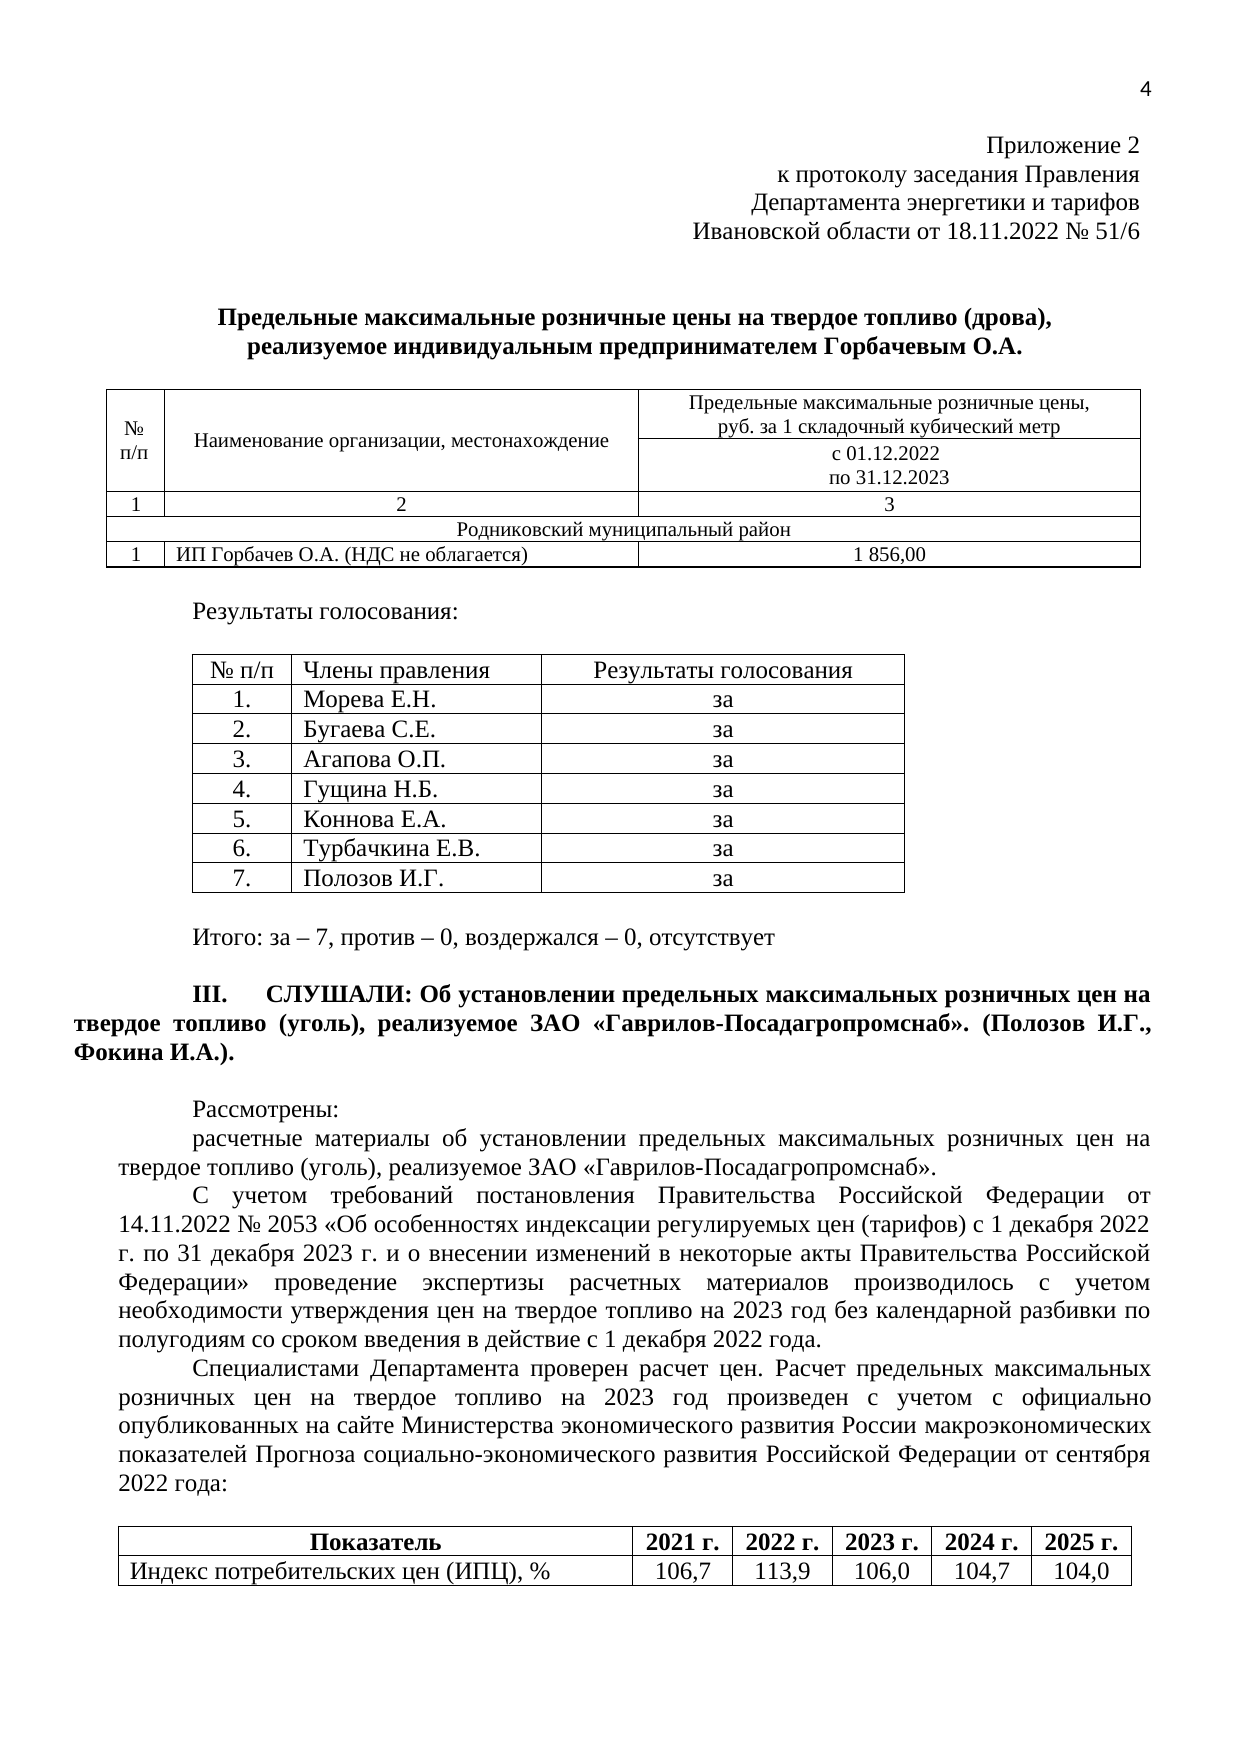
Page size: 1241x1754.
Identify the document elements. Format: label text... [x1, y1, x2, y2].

table_cell 3. [193, 744, 291, 773]
table_cell Агапова О.П. [292, 744, 541, 773]
table_header 2021 г. [633, 1527, 732, 1555]
text Предельные максимальные розничные цены на твердое топливо (дрова), [118, 302, 1152, 331]
text к протоколу заседания Правления [118, 159, 1140, 187]
table_cell за [542, 685, 904, 713]
table_cell 1 [107, 542, 164, 566]
table_cell за [542, 774, 904, 803]
table_cell 104,7 [932, 1556, 1031, 1585]
table_cell 106,7 [633, 1556, 732, 1585]
table_cell 1 856,00 [639, 542, 1140, 566]
table_cell 5. [193, 804, 291, 832]
table_cell Морева Е.Н. [292, 685, 541, 713]
table_cell 4. [193, 774, 291, 803]
table_header 2022 г. [733, 1527, 832, 1555]
table_cell 104,0 [1032, 1556, 1131, 1585]
table_cell Индекс потребительских цен (ИПЦ), % [119, 1556, 632, 1585]
table_cell за [542, 714, 904, 743]
table_header Члены правления [292, 655, 541, 683]
table_cell за [542, 834, 904, 862]
table_header 2025 г. [1032, 1527, 1131, 1555]
text С учетом требований постановления Правительства Российской Федерации от 14.11.2022 № 2053 «Об особенностях индексации регулируемых цен (тарифов) с 1 декабря 2022 г. по 31 декабря 2023 г. и о внесении изменений в некоторые акты Правительства Российской Федерации» проведение экспертизы расчетных материалов производилось с учетом необходимости утверждения цен на твердое топливо на 2023 год без календарной разбивки по полугодиям со сроком введения в действие с 1 декабря 2022 года. [118, 1181, 1152, 1353]
text Итого: за – 7, против – 0, воздержался – 0, отсутствует [118, 922, 1152, 951]
text Ивановской области от 18.11.2022 № 51/6 [118, 216, 1140, 245]
table_cell 7. [193, 863, 291, 892]
table_cell за [542, 744, 904, 773]
table_cell за [542, 863, 904, 892]
table_cell ИП Горбачев О.А. (НДС не облагается) [165, 542, 638, 566]
table_cell с 01.12.2022 по 31.12.2023 [639, 439, 1140, 491]
table_cell 106,0 [833, 1556, 931, 1585]
text Специалистами Департамента проверен расчет цен. Расчет предельных максимальных розничных цен на твердое топливо на 2023 год произведен с учетом с официально опубликованных на сайте Министерства экономического развития России макроэкономических показателей Прогноза социально-экономического развития Российской Федерации от сентября 2022 года: [118, 1353, 1152, 1497]
table_cell Полозов И.Г. [292, 863, 541, 892]
table_cell 1. [193, 685, 291, 713]
table_header 2023 г. [833, 1527, 931, 1555]
list СЛУШАЛИ: Об установлении предельных максимальных розничных цен на твердое топливо (уголь), реализуемое ЗАО «Гаврилов-Посадагропромснаб». (Полозов И.Г., Фокина И.А.). [74, 979, 1152, 1066]
table_cell Родниковский муниципальный район [107, 517, 1140, 541]
text Рассмотрены: [118, 1094, 1152, 1123]
table_cell Турбачкина Е.В. [292, 834, 541, 862]
table_cell 1 [107, 492, 164, 516]
text расчетные материалы об установлении предельных максимальных розничных цен на твердое топливо (уголь), реализуемое ЗАО «Гаврилов-Посадагропромснаб». [118, 1123, 1152, 1181]
text Результаты голосования: [118, 596, 1152, 625]
table_cell 3 [639, 492, 1140, 516]
table_header Показатель [119, 1527, 632, 1555]
text Департамента энергетики и тарифов [118, 187, 1140, 216]
table_header 2024 г. [932, 1527, 1031, 1555]
table_cell Коннова Е.А. [292, 804, 541, 832]
table_header № п/п [107, 390, 164, 491]
table_header Наименование организации, местонахождение [165, 390, 638, 491]
table_header № п/п [193, 655, 291, 683]
table_cell 2. [193, 714, 291, 743]
table_cell за [542, 804, 904, 832]
table_cell 2 [165, 492, 638, 516]
table_cell 6. [193, 834, 291, 862]
table_header Результаты голосования [542, 655, 904, 683]
table_cell Бугаева С.Е. [292, 714, 541, 743]
text Приложение 2 [118, 130, 1140, 159]
table_header Предельные максимальные розничные цены, руб. за 1 складочный кубический метр [639, 390, 1140, 438]
text реализуемое индивидуальным предпринимателем Горбачевым О.А. [118, 331, 1152, 360]
table_cell 113,9 [733, 1556, 832, 1585]
table_cell Гущина Н.Б. [292, 774, 541, 803]
